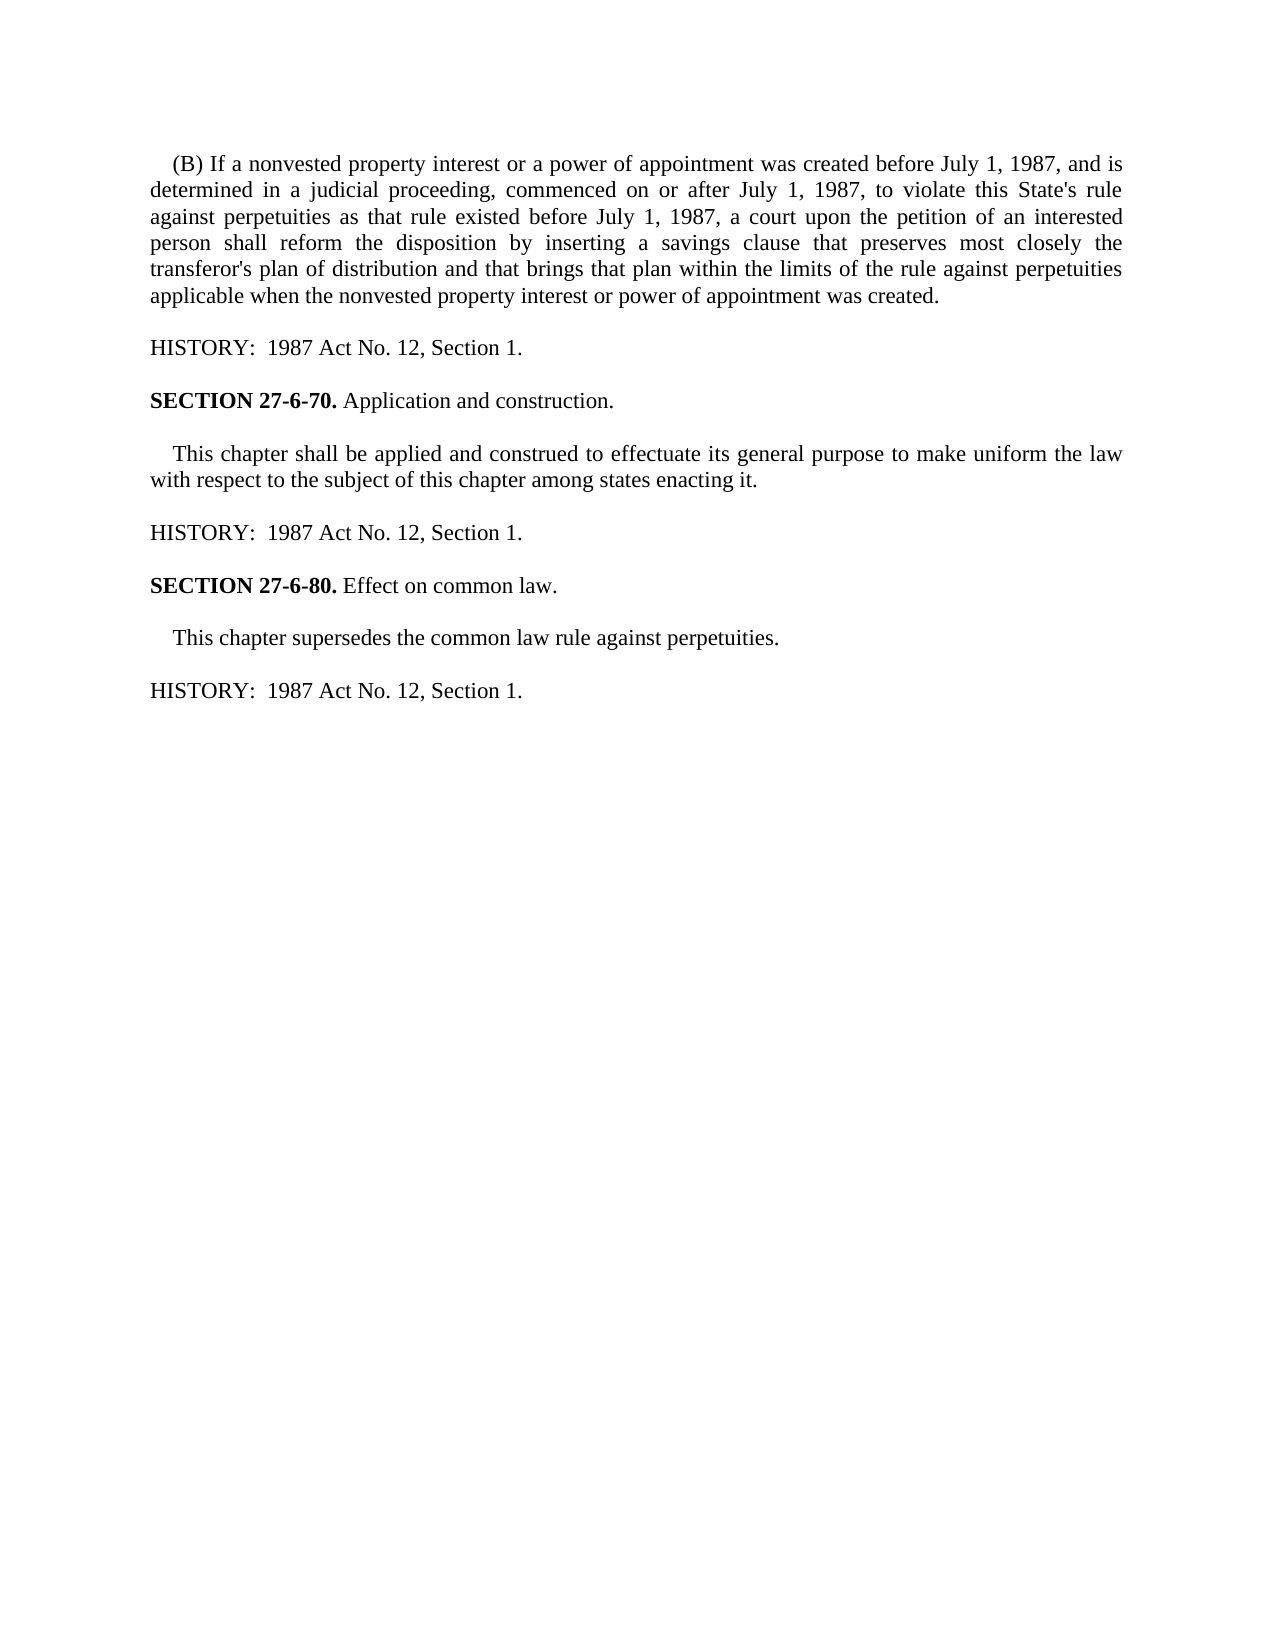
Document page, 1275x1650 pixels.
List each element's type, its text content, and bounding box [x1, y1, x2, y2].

text This chapter supersedes the common law rule against perpetuities. [150, 624, 1125, 651]
text SECTION 27-6-80. Effect on common law. [150, 572, 1125, 598]
text (B) If a nonvested property interest or a power of appointment was created before July 1, 1987, and is determined in a judicial proceeding, commenced on or after July 1, 1987, to violate this State's rule against perpetuities as that rule existed before July 1, 1987, a court upon the petition of an interested person shall reform the disposition by inserting a savings clause that preserves most closely the transferor's plan of distribution and that brings that plan within the limits of the rule against perpetuities applicable when the nonvested property interest or power of appointment was created. [150, 150, 1125, 308]
text SECTION 27-6-70. Application and construction. [150, 387, 1125, 413]
text HISTORY: 1987 Act No. 12, Section 1. [150, 519, 1125, 545]
text This chapter shall be applied and construed to effectuate its general purpose to make uniform the law with respect to the subject of this chapter among states enacting it. [150, 440, 1125, 493]
text HISTORY: 1987 Act No. 12, Section 1. [150, 334, 1125, 361]
text HISTORY: 1987 Act No. 12, Section 1. [150, 677, 1125, 703]
